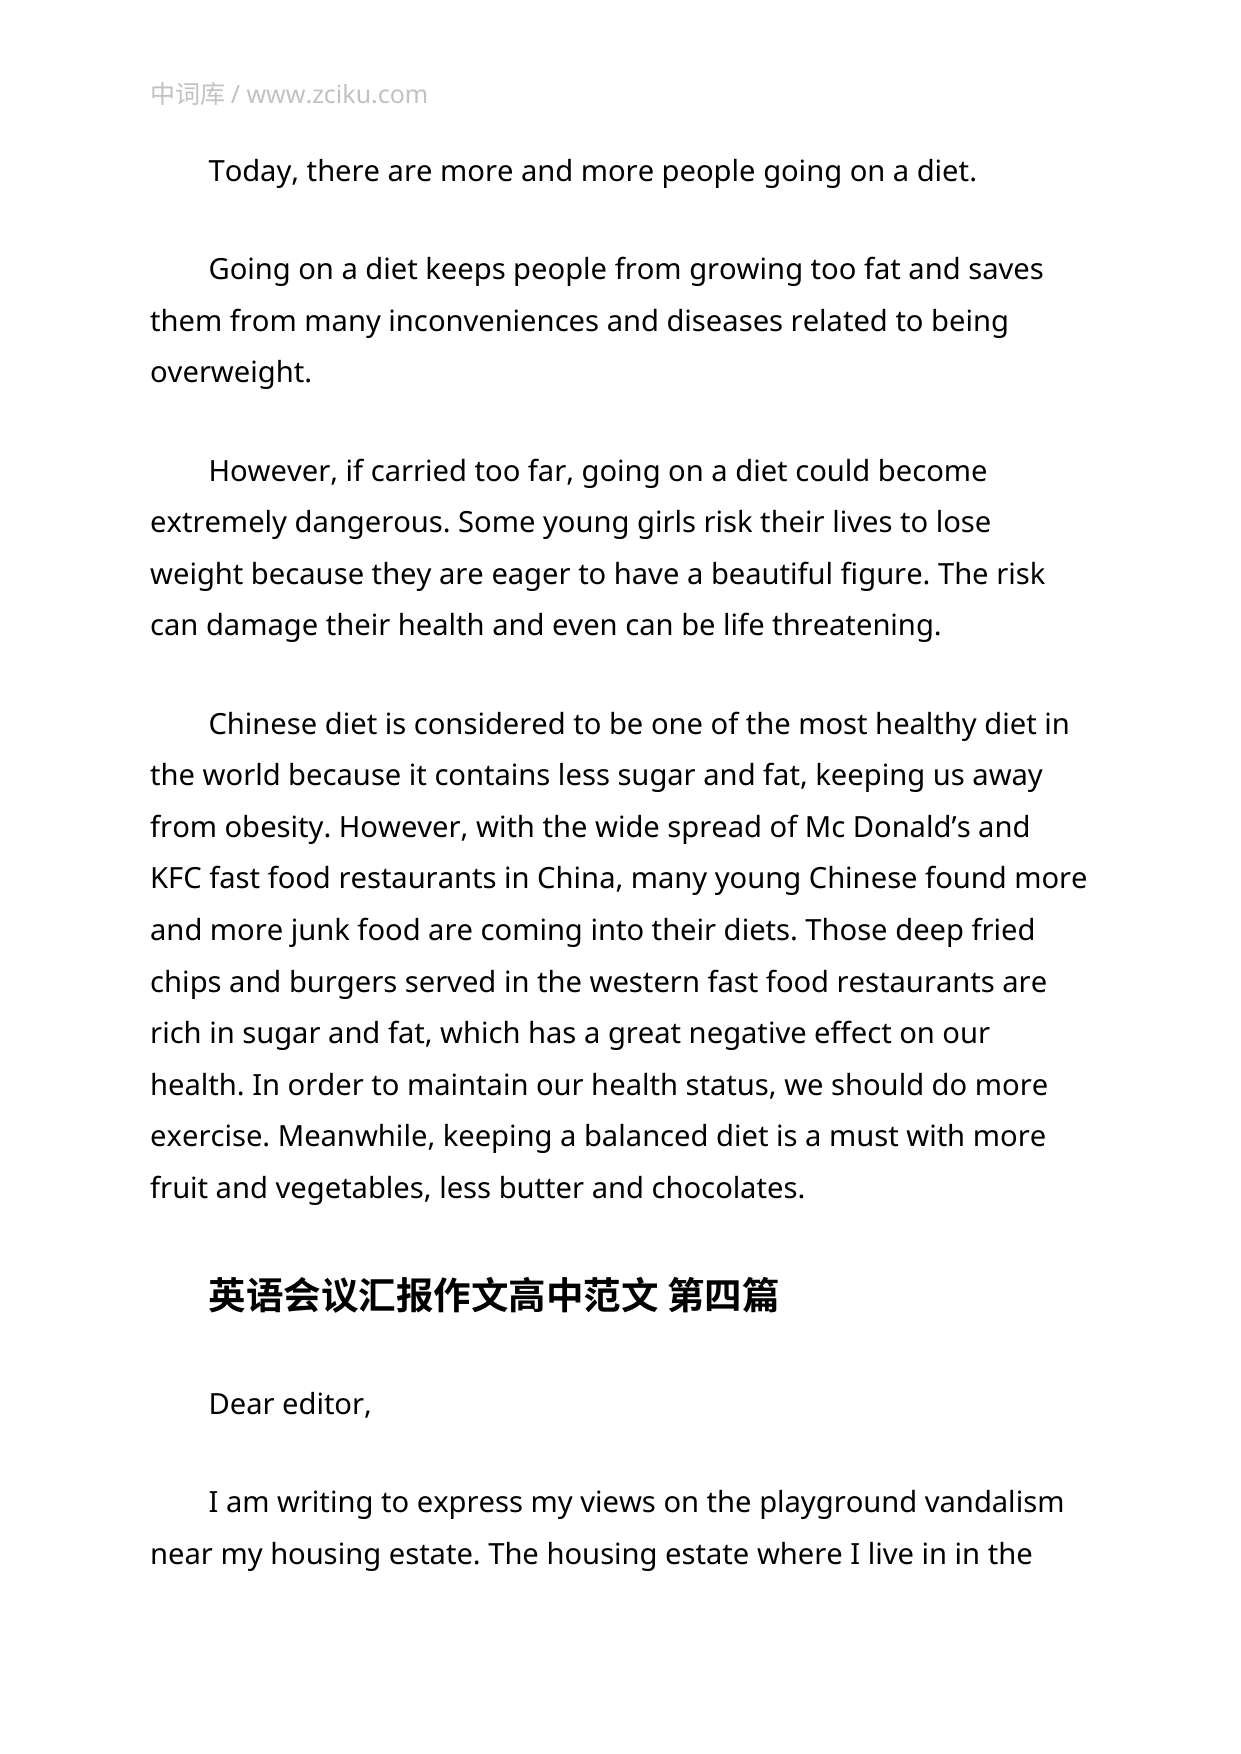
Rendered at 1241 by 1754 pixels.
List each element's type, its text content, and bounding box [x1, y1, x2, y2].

text Dear editor, [150, 1383, 1090, 1423]
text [150, 1481, 1090, 1573]
text Going on a diet keeps people from growing too fat and saves them from many inconveniences and diseases related to being overweight. [150, 248, 1090, 391]
text Chinese diet is considered to be one of the most healthy diet in the world because it contains less sugar and fat, keeping us away from obesity. However, with the wide spread of Mc Donald’s and KFC fast food restaurants in China, many young Chinese found more and more junk food are coming into their diets. Those deep fried chips and burgers served in the western fast food restaurants are rich in sugar and fat, which has a great negative effect on our health. In order to maintain our health status, we should do more exercise. Meanwhile, keeping a balanced diet is a must with more fruit and vegetables, less butter and chocolates. [150, 703, 1090, 1207]
text 英语会议汇报作文高中范文 第四篇 [150, 1266, 1090, 1320]
text Today, there are more and more people going on a diet. [150, 150, 1090, 190]
text However, if carried too far, going on a diet could become extremely dangerous. Some young girls risk their lives to lose weight because they are eager to have a beautiful figure. The risk can damage their health and even can be life threatening. [150, 450, 1090, 644]
